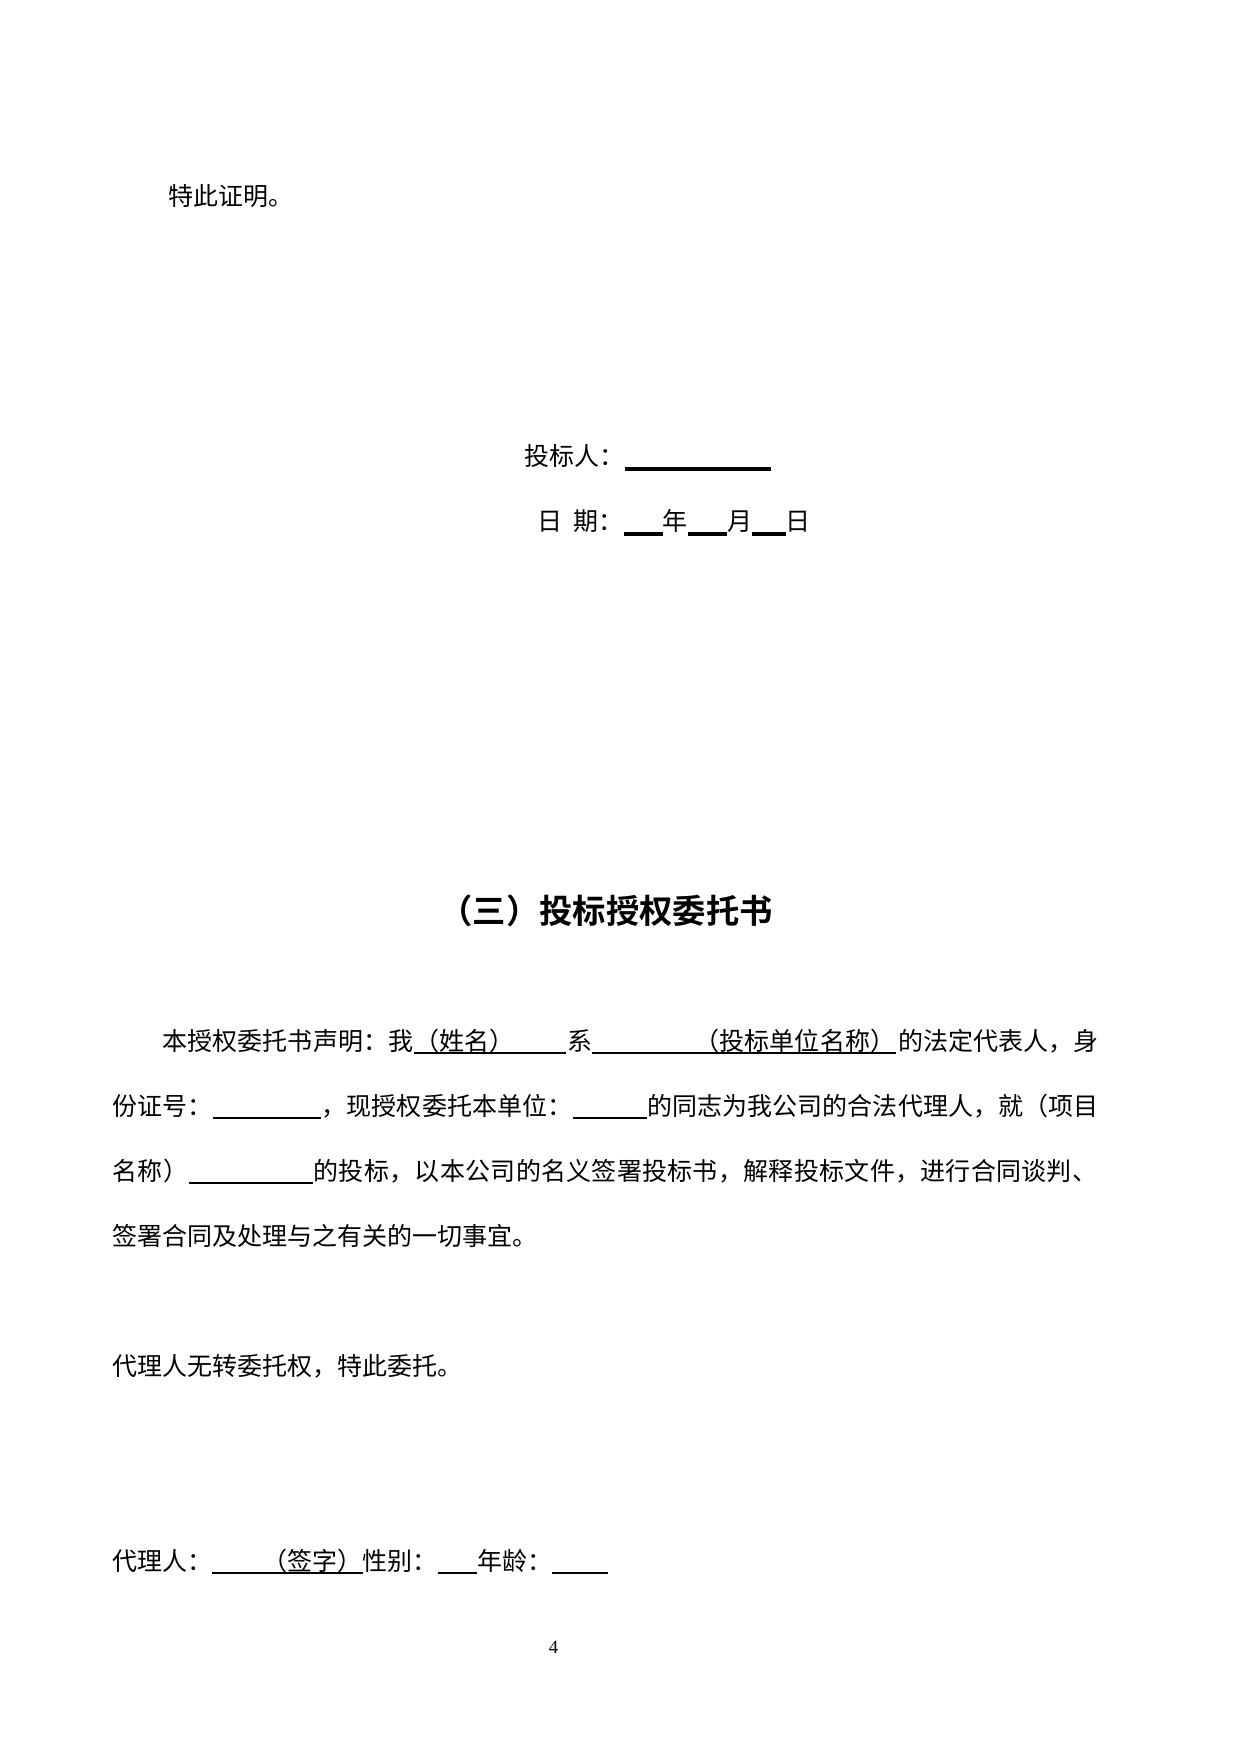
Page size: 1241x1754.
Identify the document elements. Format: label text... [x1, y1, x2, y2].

text 代理人： （签字）性别： 年龄： [112, 1527, 1099, 1592]
text 本授权委托书声明：我（姓名） 系 （投标单位名称）的法定代表人，身份证号： ，现授权委托本单位： 的同志为我公司的合法代理人，就（项目名称） 的投标，以本公司的名义签署投标书，解释投标文件，进行合同谈判、签署合同及处理与之有关的一切事宜。 [112, 1007, 1099, 1267]
text 投标人： [112, 422, 1099, 487]
text 代理人无转委托权，特此委托。 [112, 1332, 1099, 1397]
text 日 期： 年 月 日 [112, 487, 1099, 552]
text 特此证明。 [112, 162, 1099, 227]
text （三）投标授权委托书 [112, 877, 1099, 942]
